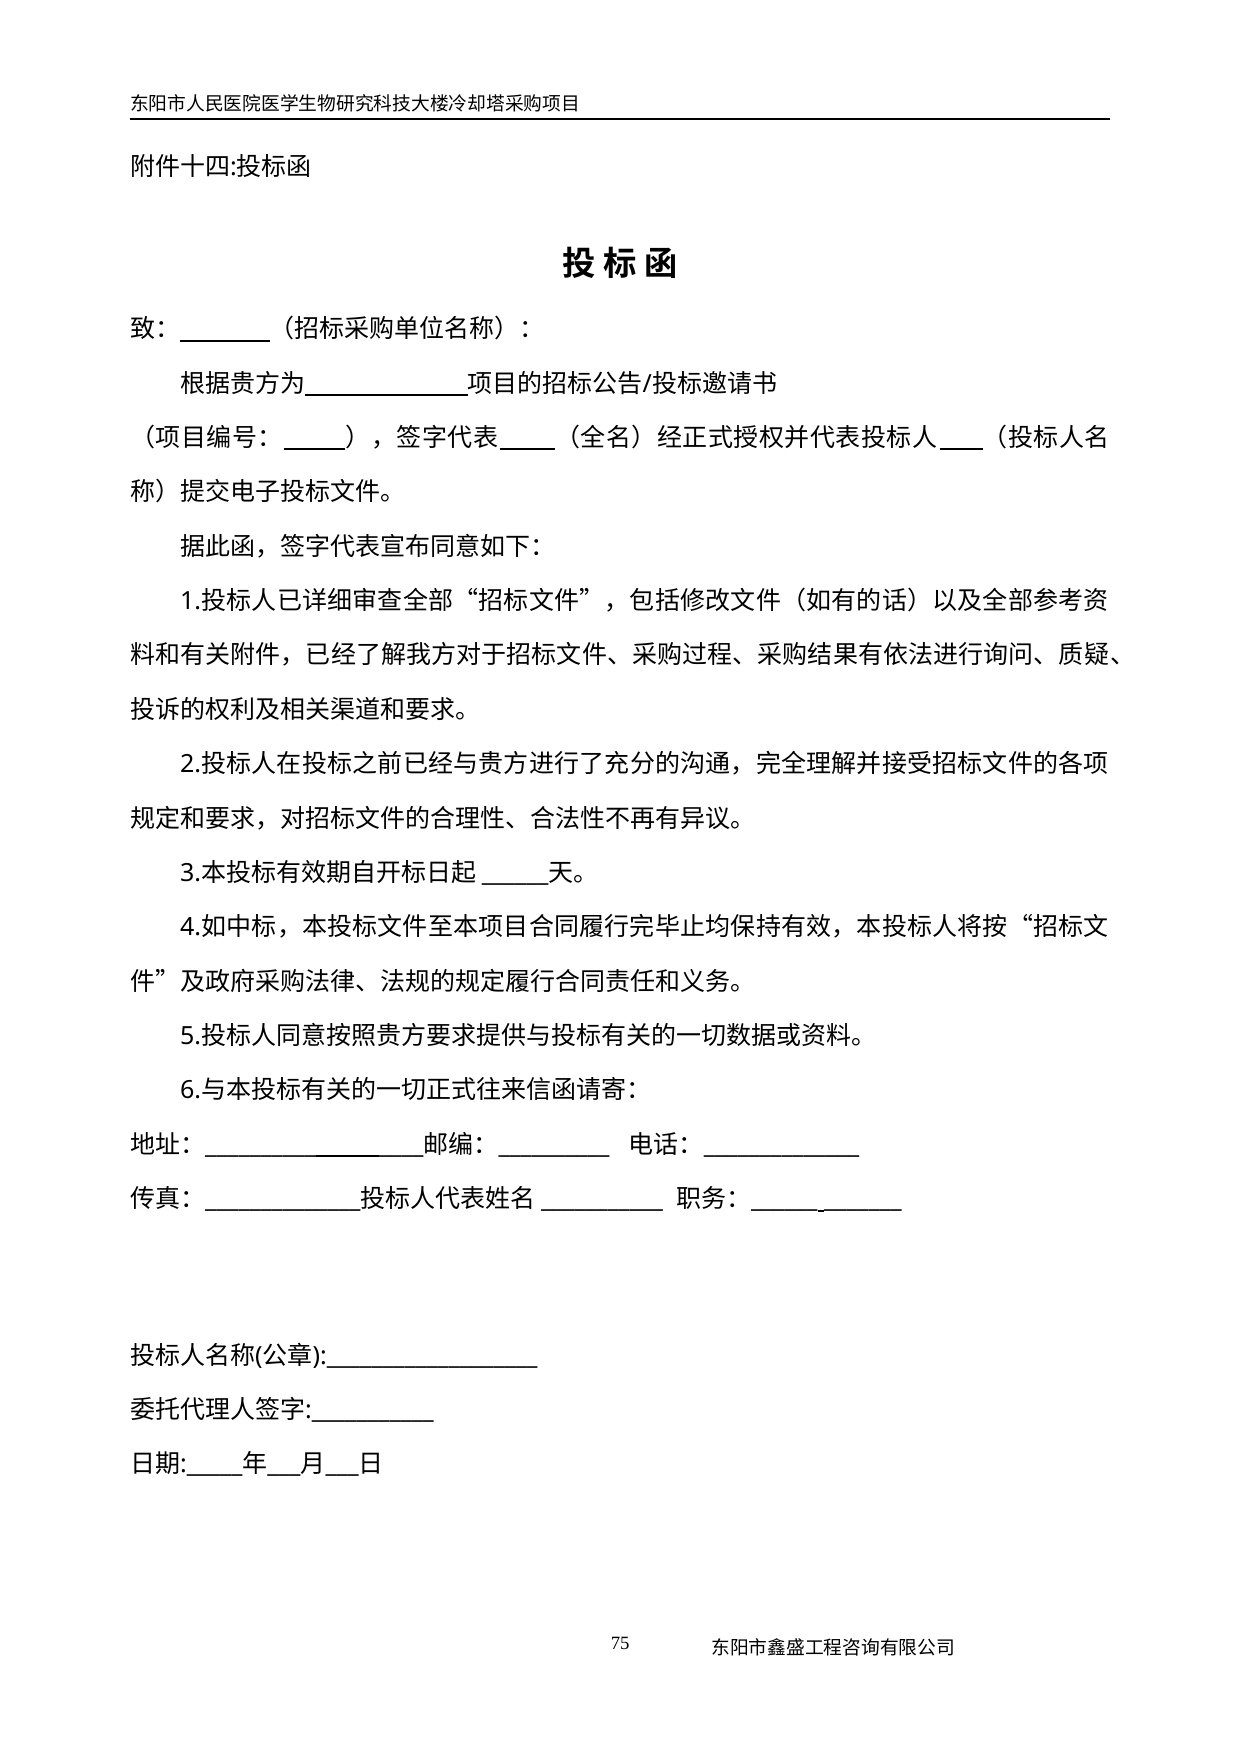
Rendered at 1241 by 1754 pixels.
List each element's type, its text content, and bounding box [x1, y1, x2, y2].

text 地址：__________ _____邮编：__________ 电话：______________ [130, 1124, 1110, 1161]
text 6.与本投标有关的一切正式往来信函请寄： [130, 1070, 1110, 1106]
text 投 标 函 [130, 236, 1110, 284]
text 1.投标人已详细审查全部“招标文件”，包括修改文件（如有的话）以及全部参考资料和有关附件，已经了解我方对于招标文件、采购过程、采购结果有依法进行询问、质疑、投诉的权利及相关渠道和要求。 [130, 581, 1110, 726]
text 2.投标人在投标之前已经与贵方进行了充分的沟通，完全理解并接受招标文件的各项规定和要求，对招标文件的合理性、合法性不再有异议。 [130, 744, 1110, 834]
text 委托代理人签字:___________ [130, 1389, 1110, 1426]
text 4.如中标，本投标文件至本项目合同履行完毕止均保持有效，本投标人将按“招标文件”及政府采购法律、法规的规定履行合同责任和义务。 [130, 907, 1110, 997]
text 3.本投标有效期自开标日起 ______天。 [130, 852, 1110, 889]
text 5.投标人同意按照贵方要求提供与投标有关的一切数据或资料。 [130, 1016, 1110, 1052]
text 附件十四:投标函 [130, 147, 1110, 183]
text 投标人名称(公章):___________________ [130, 1335, 1110, 1371]
text 传真：______________投标人代表姓名 ___________ 职务：______ _______ [130, 1179, 1110, 1215]
text （项目编号： ），签字代表 （全名）经正式授权并代表投标人 （投标人名称）提交电子投标文件。 [130, 417, 1110, 508]
text 据此函，签字代表宣布同意如下： [130, 526, 1110, 562]
text 日期:_____年___月___日 [130, 1444, 1110, 1480]
text 根据贵方为 项目的招标公告/投标邀请书 [130, 363, 1110, 399]
text 致： （招标采购单位名称）： [130, 309, 1110, 345]
